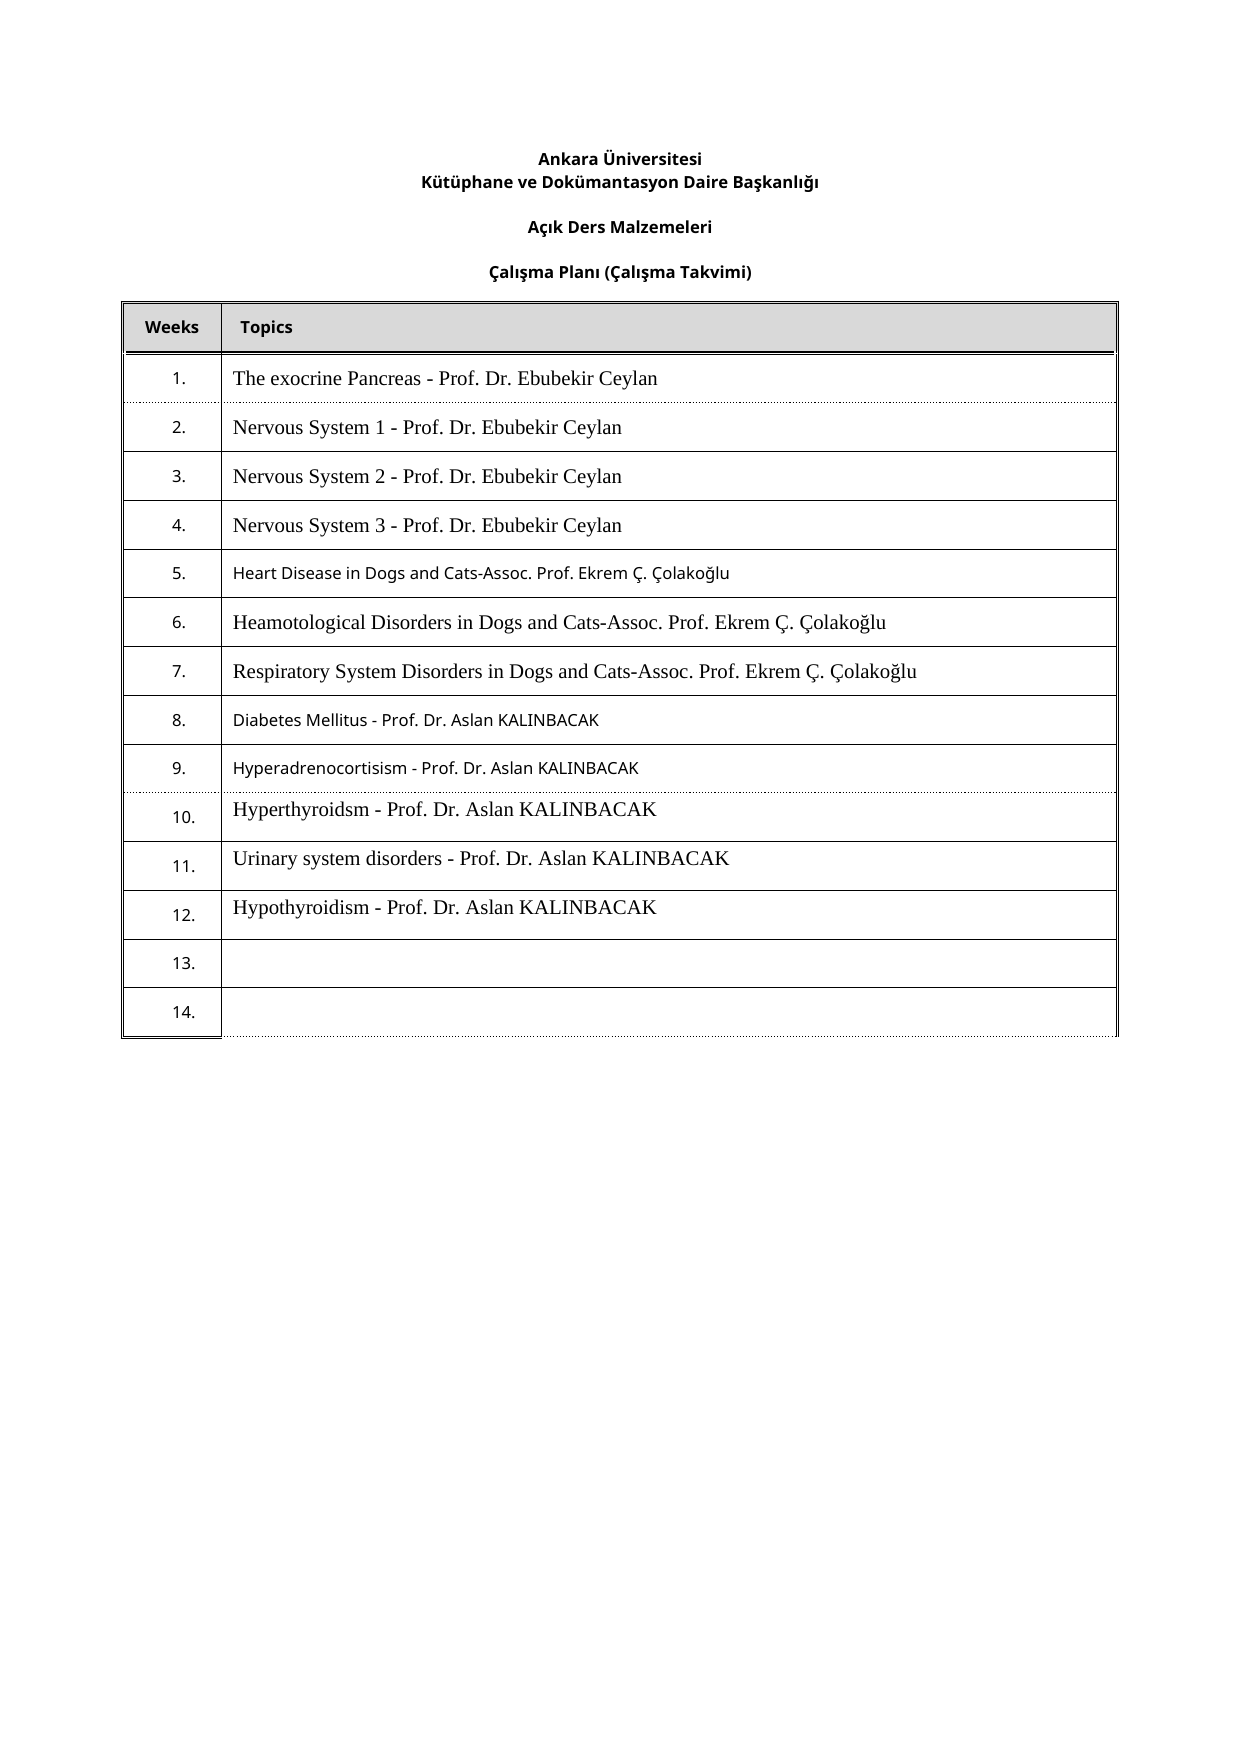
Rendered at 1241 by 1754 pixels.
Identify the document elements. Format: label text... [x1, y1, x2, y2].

table_header Weeks [124, 304, 221, 351]
table_cell [124, 745, 221, 792]
table_cell [124, 647, 221, 695]
subtitle Çalışma Planı (Çalışma Takvimi) [148, 261, 1093, 284]
table_cell Nervous System 2 - Prof. Dr. Ebubekir Ceylan [222, 452, 1116, 500]
table_cell [124, 842, 221, 890]
table_cell [124, 598, 221, 646]
table_cell [124, 891, 221, 938]
text Ankara Üniversitesi [148, 148, 1093, 170]
table_header Topics [222, 304, 1116, 351]
table_cell Respiratory System Disorders in Dogs and Cats-Assoc. Prof. Ekrem Ç. Çolakoğlu [222, 647, 1116, 695]
table_cell [124, 988, 221, 1036]
table_cell Nervous System 3 - Prof. Dr. Ebubekir Ceylan [222, 501, 1116, 548]
table_cell [124, 550, 221, 597]
table_cell Heart Disease in Dogs and Cats-Assoc. Prof. Ekrem Ç. Çolakoğlu [222, 550, 1116, 597]
table_cell Hyperthyroidsm - Prof. Dr. Aslan KALINBACAK [222, 792, 1116, 841]
table_cell Urinary system disorders - Prof. Dr. Aslan KALINBACAK [222, 842, 1116, 890]
text Kütüphane ve Dokümantasyon Daire Başkanlığı [148, 170, 1093, 193]
table_cell [222, 940, 1116, 987]
table_cell Diabetes Mellitus - Prof. Dr. Aslan KALINBACAK [222, 696, 1116, 743]
table_cell Heamotological Disorders in Dogs and Cats-Assoc. Prof. Ekrem Ç. Çolakoğlu [222, 598, 1116, 646]
table_cell [222, 988, 1116, 1036]
table_cell [124, 452, 221, 500]
table_cell [124, 501, 221, 548]
table_cell [124, 402, 221, 451]
table_cell [124, 792, 221, 841]
table_cell Hypothyroidism - Prof. Dr. Aslan KALINBACAK [222, 891, 1116, 938]
table_cell [124, 696, 221, 743]
table_cell Nervous System 1 - Prof. Dr. Ebubekir Ceylan [222, 402, 1116, 451]
table_cell [124, 940, 221, 987]
text Açık Ders Malzemeleri [148, 216, 1093, 238]
table_cell The exocrine Pancreas - Prof. Dr. Ebubekir Ceylan [222, 351, 1116, 402]
table_cell [124, 351, 221, 402]
table_cell Hyperadrenocortisism - Prof. Dr. Aslan KALINBACAK [222, 745, 1116, 792]
